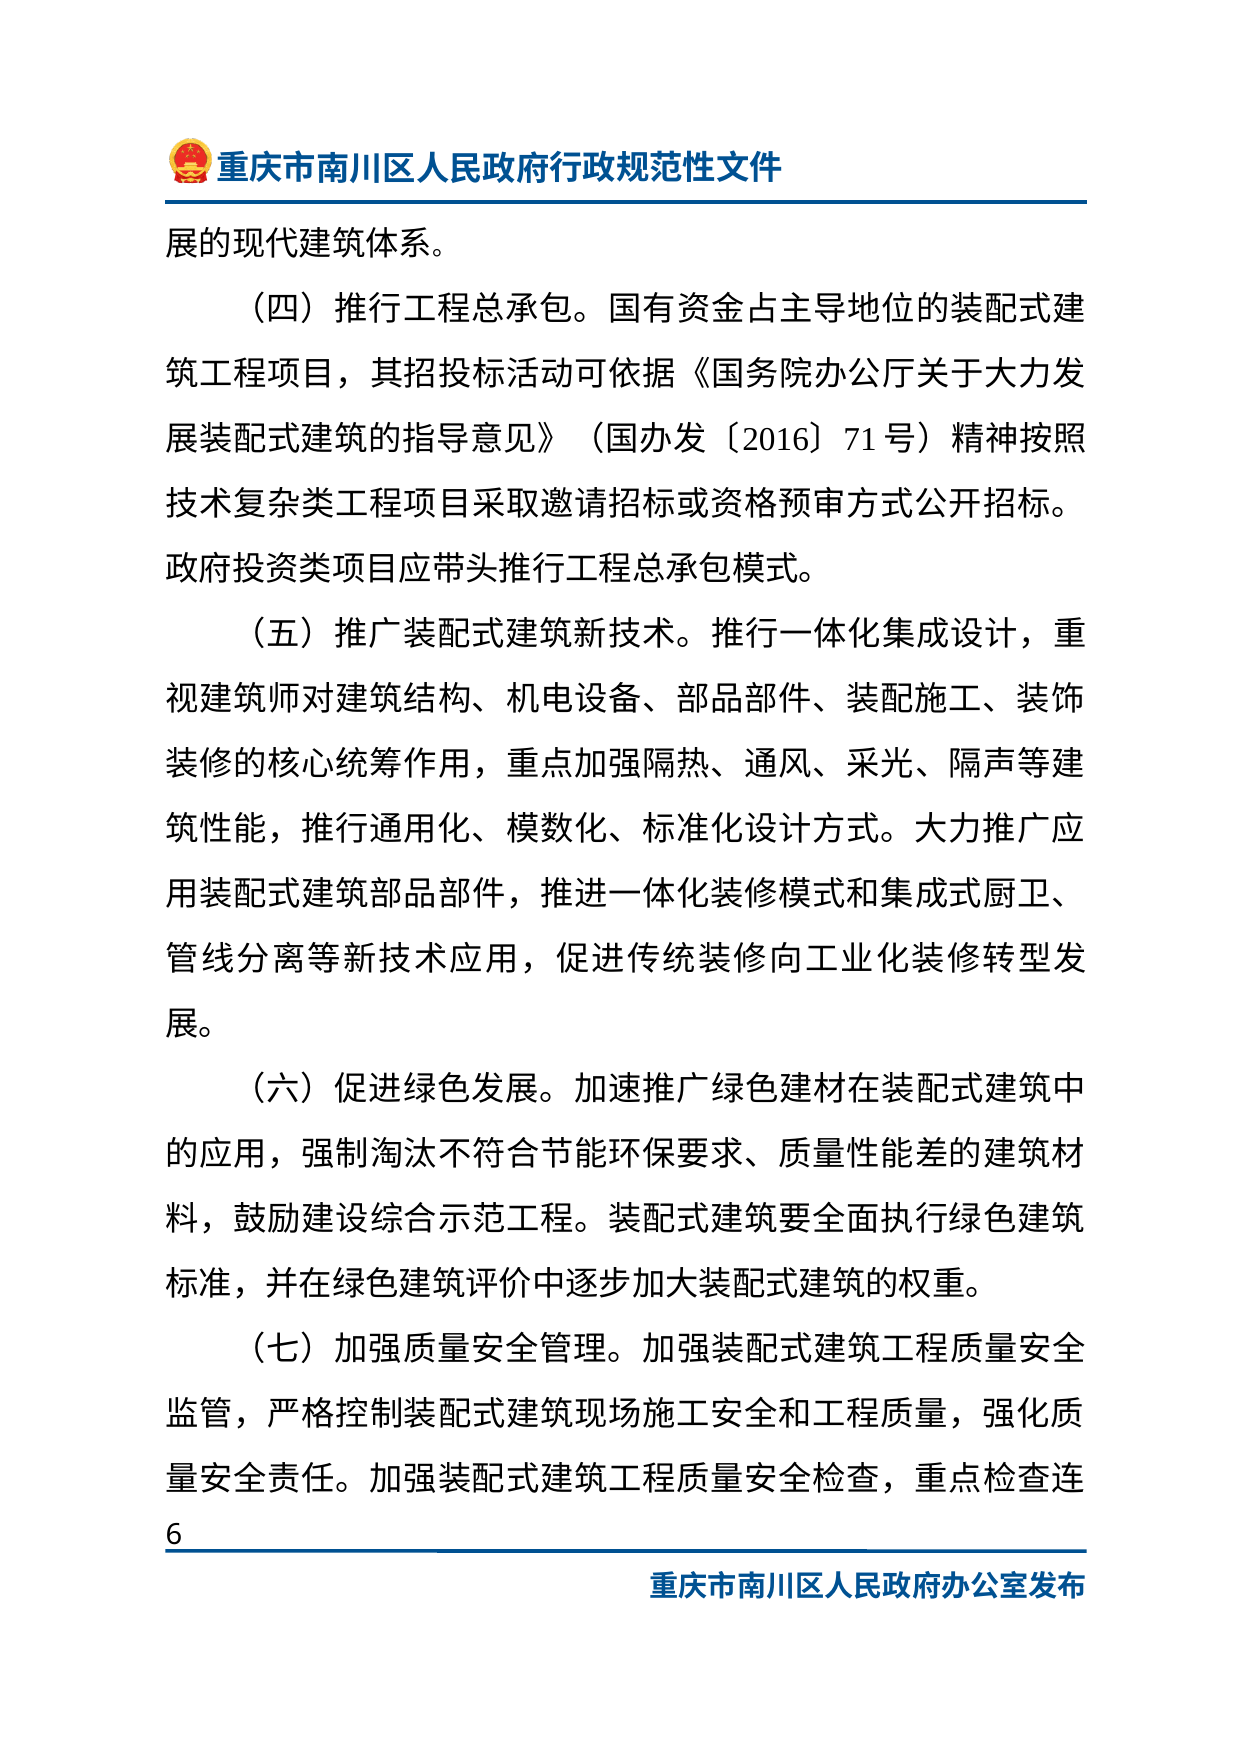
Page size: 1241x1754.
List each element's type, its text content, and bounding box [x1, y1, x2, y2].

picture [165, 136, 216, 187]
text （六）促进绿色发展。加速推广绿色建材在装配式建筑中的应用，强制淘汰不符合节能环保要求、质量性能差的建筑材料，鼓励建设综合示范工程。装配式建筑要全面执行绿色建筑标准，并在绿色建筑评价中逐步加大装配式建筑的权重。 [165, 1054, 1087, 1314]
text （四）推行工程总承包。国有资金占主导地位的装配式建筑工程项目，其招投标活动可依据《国务院办公厅关于大力发展装配式建筑的指导意见》（国办发〔2016〕71号）精神按照技术复杂类工程项目采取邀请招标或资格预审方式公开招标。政府投资类项目应带头推行工程总承包模式。 [165, 274, 1087, 599]
text （五）推广装配式建筑新技术。推行一体化集成设计，重视建筑师对建筑结构、机电设备、部品部件、装配施工、装饰装修的核心统筹作用，重点加强隔热、通风、采光、隔声等建筑性能，推行通用化、模数化、标准化设计方式。大力推广应用装配式建筑部品部件，推进一体化装修模式和集成式厨卫、管线分离等新技术应用，促进传统装修向工业化装修转型发展。 [165, 599, 1087, 1054]
